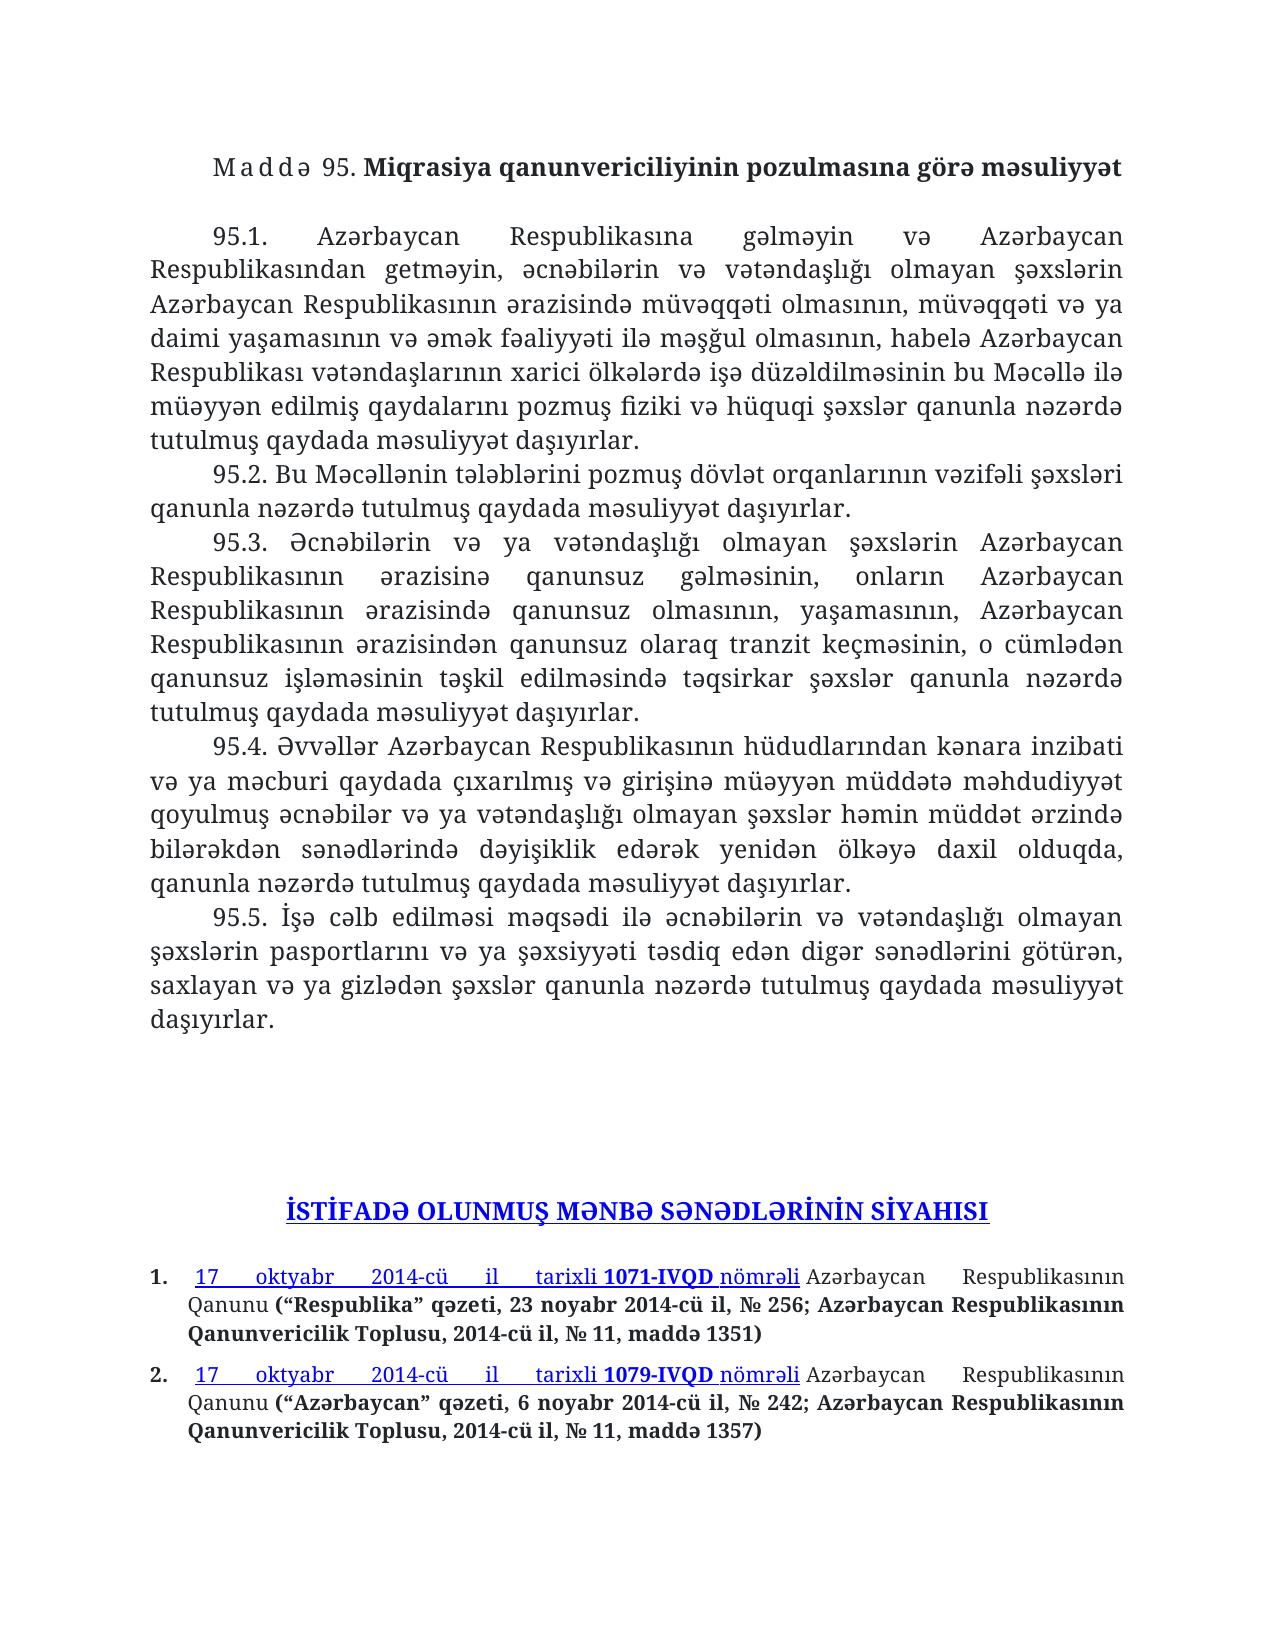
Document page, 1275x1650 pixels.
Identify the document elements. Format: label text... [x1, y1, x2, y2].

text Maddə 95. Miqrasiya qanunvericiliyinin pozulmasına görə məsuliyyət [150, 150, 1125, 184]
text İSTİFADƏ OLUNMUŞ MƏNBƏ SƏNƏDLƏRİNİN SİYAHISI [150, 1194, 1125, 1228]
text 95.4. Əvvəllər Azərbaycan Respublikasının hüdudlarından kənara inzibati və ya məcburi qaydada çıxarılmış və girişinə müəyyən müddətə məhdudiyyət qoyulmuş əcnəbilər və ya vətəndaşlığı olmayan şəxslər həmin müddət ərzində bilərəkdən sənədlərində dəyişiklik edərək yenidən ölkəyə daxil olduqda, qanunla nəzərdə tutulmuş qaydada məsuliyyət daşıyırlar. [150, 729, 1125, 899]
text 95.1. Azərbaycan Respublikasına gəlməyin və Azərbaycan Respublikasından getməyin, əcnəbilərin və vətəndaşlığı olmayan şəxslərin Azərbaycan Respublikasının ərazisində müvəqqəti olmasının, müvəqqəti və ya daimi yaşamasının və əmək fəaliyyəti ilə məşğul olmasının, habelə Azərbaycan Respublikası vətəndaşlarının xarici ölkələrdə işə düzəldilməsinin bu Məcəllə ilə müəyyən edilmiş qaydalarını pozmuş fiziki və hüquqi şəxslər qanunla nəzərdə tutulmuş qaydada məsuliyyət daşıyırlar. [150, 218, 1125, 457]
text 95.5. İşə cəlb edilməsi məqsədi ilə əcnəbilərin və vətəndaşlığı olmayan şəxslərin pasportlarını və ya şəxsiyyəti təsdiq edən digər sənədlərini götürən, saxlayan və ya gizlədən şəxslər qanunla nəzərdə tutulmuş qaydada məsuliyyət daşıyırlar. [150, 899, 1125, 1036]
text 1. 17 oktyabr 2014-cü il tarixli 1071-IVQD nömrəli Azərbaycan Respublikasının Qanunu (“Respublika” qəzeti, 23 noyabr 2014-cü il, № 256; Azərbaycan Respublikasının Qanunvericilik Toplusu, 2014-cü il, № 11, maddə 1351) [150, 1262, 1125, 1347]
text 95.2. Bu Məcəllənin tələblərini pozmuş dövlət orqanlarının vəzifəli şəxsləri qanunla nəzərdə tutulmuş qaydada məsuliyyət daşıyırlar. [150, 457, 1125, 525]
text 2. 17 oktyabr 2014-cü il tarixli 1079-IVQD nömrəli Azərbaycan Respublikasının Qanunu (“Azərbaycan” qəzeti, 6 noyabr 2014-cü il, № 242; Azərbaycan Respublikasının Qanunvericilik Toplusu, 2014-cü il, № 11, maddə 1357) [150, 1360, 1125, 1445]
text 95.3. Əcnəbilərin və ya vətəndaşlığı olmayan şəxslərin Azərbaycan Respublikasının ərazisinə qanunsuz gəlməsinin, onların Azərbaycan Respublikasının ərazisində qanunsuz olmasının, yaşamasının, Azərbaycan Respublikasının ərazisindən qanunsuz olaraq tranzit keçməsinin, o cümlədən qanunsuz işləməsinin təşkil edilməsində təqsirkar şəxslər qanunla nəzərdə tutulmuş qaydada məsuliyyət daşıyırlar. [150, 525, 1125, 729]
